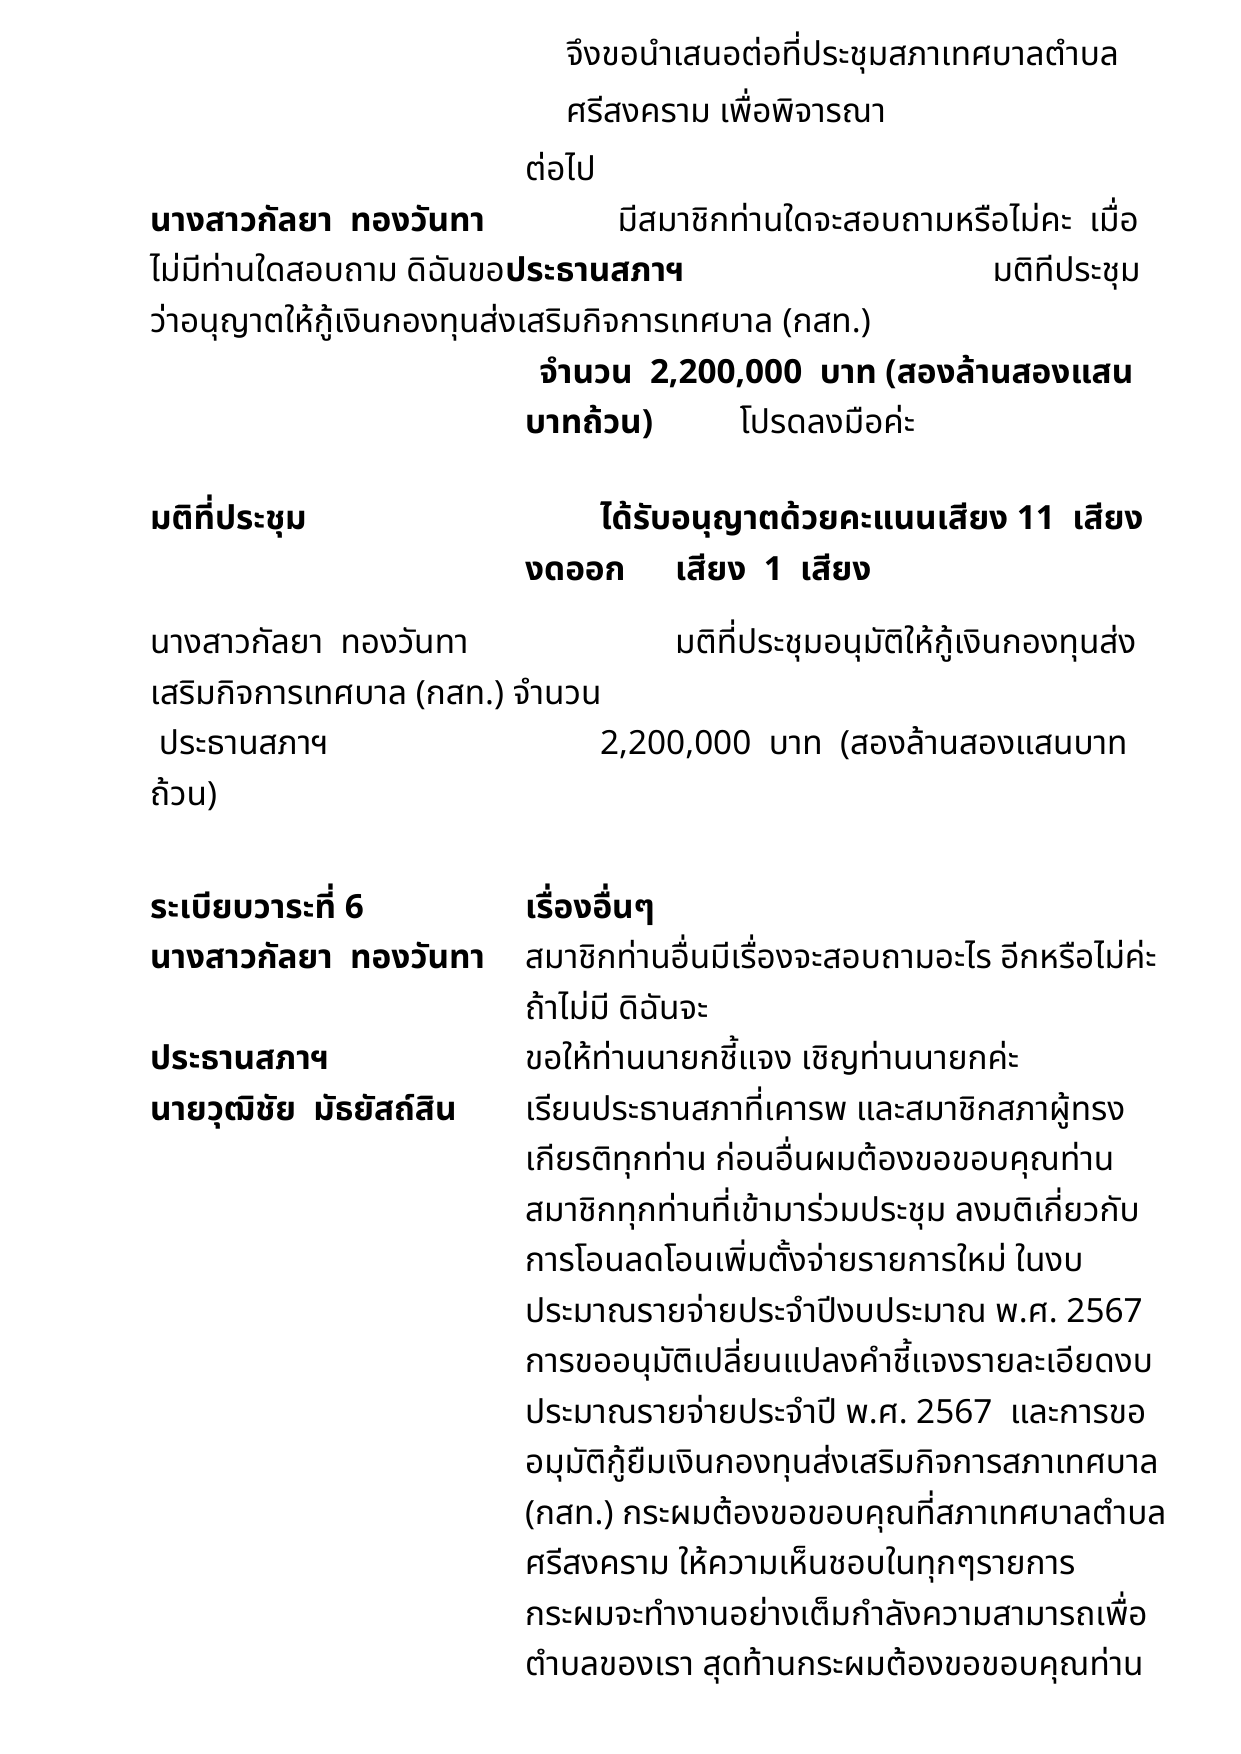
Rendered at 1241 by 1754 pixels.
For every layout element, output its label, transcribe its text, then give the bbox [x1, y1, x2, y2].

text มติที่ประชุม ได้รับอนุญาตด้วยคะแนนเสียง 11 เสียง [150, 494, 1167, 545]
text จำนวน 2,200,000 บาท (สองล้านสองแสนบาทถ้วน) โปรดลงมือค่ะ [525, 347, 1167, 449]
text ระเบียบวาระที่ 6 เรื่องอื่นๆ [150, 883, 1167, 933]
text ประธานสภาฯ 2,200,000 บาท (สองล้านสองแสนบาทถ้วน) [150, 719, 1167, 820]
text ต่อไป [450, 145, 1167, 196]
text งดออก เสียง 1 เสียง [450, 545, 1167, 595]
text นางสาวกัลยา ทองวันทา มีสมาชิกท่านใดจะสอบถามหรือไม่คะ เมื่อไม่มีท่านใดสอบถาม ดิฉันขอประธานสภาฯ มติทีประชุมว่าอนุญาตให้กู้เงินกองทุนส่งเสริมกิจการเทศบาล (กสท.) [150, 196, 1167, 347]
text นางสาวกัลยา ทองวันทา สมาชิกท่านอื่นมีเรื่องจะสอบถามอะไร อีกหรือไม่ค่ะ ถ้าไม่มี ดิฉันจะ [150, 933, 1167, 1034]
text นางสาวกัลยา ทองวันทา มติที่ประชุมอนุมัติให้กู้เงินกองทุนส่งเสริมกิจการเทศบาล (กสท.) จำนวน [150, 618, 1167, 719]
text ประธานสภาฯ ขอให้ท่านนายกชี้แจง เชิญท่านนายกค่ะ [150, 1034, 1167, 1085]
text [150, 1085, 1167, 1690]
list จึงขอนำเสนอต่อที่ประชุมสภาเทศบาลตำบลศรีสงคราม เพื่อพิจารณา [566, 29, 1167, 138]
